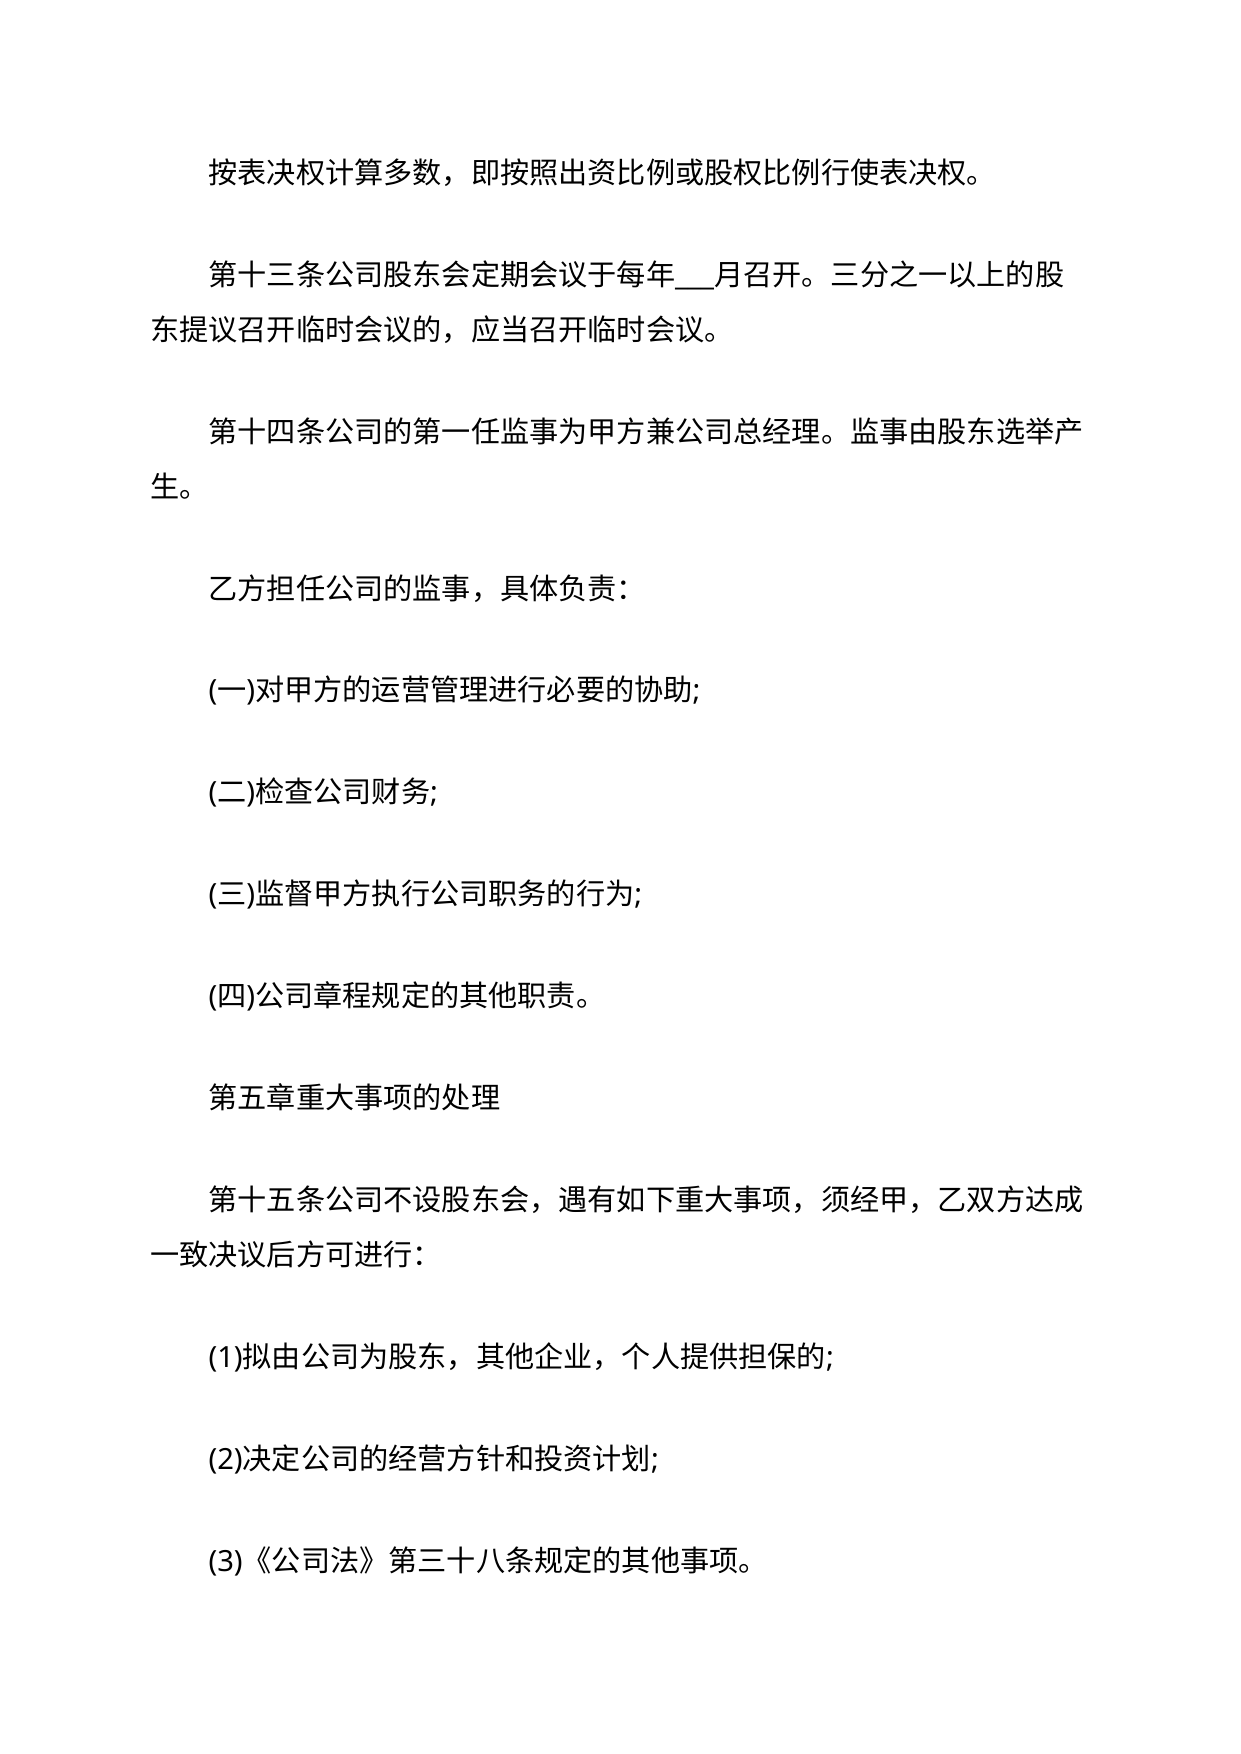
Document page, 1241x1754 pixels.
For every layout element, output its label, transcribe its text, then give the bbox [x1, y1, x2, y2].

text (3)《公司法》第三十八条规定的其他事项。 [150, 1537, 1090, 1580]
text 第十四条公司的第一任监事为甲方兼公司总经理。监事由股东选举产生。 [150, 408, 1090, 506]
text (2)决定公司的经营方针和投资计划; [150, 1435, 1090, 1478]
text (1)拟由公司为股东，其他企业，个人提供担保的; [150, 1333, 1090, 1376]
text 第十三条公司股东会定期会议于每年___月召开。三分之一以上的股东提议召开临时会议的，应当召开临时会议。 [150, 252, 1090, 349]
text (三)监督甲方执行公司职务的行为; [150, 871, 1090, 913]
text 乙方担任公司的监事，具体负责： [150, 565, 1090, 607]
text 第十五条公司不设股东会，遇有如下重大事项，须经甲，乙双方达成一致决议后方可进行： [150, 1177, 1090, 1274]
text (二)检查公司财务; [150, 769, 1090, 811]
text (一)对甲方的运营管理进行必要的协助; [150, 667, 1090, 709]
text 按表决权计算多数，即按照出资比例或股权比例行使表决权。 [150, 150, 1090, 192]
text (四)公司章程规定的其他职责。 [150, 973, 1090, 1015]
text 第五章重大事项的处理 [150, 1075, 1090, 1117]
